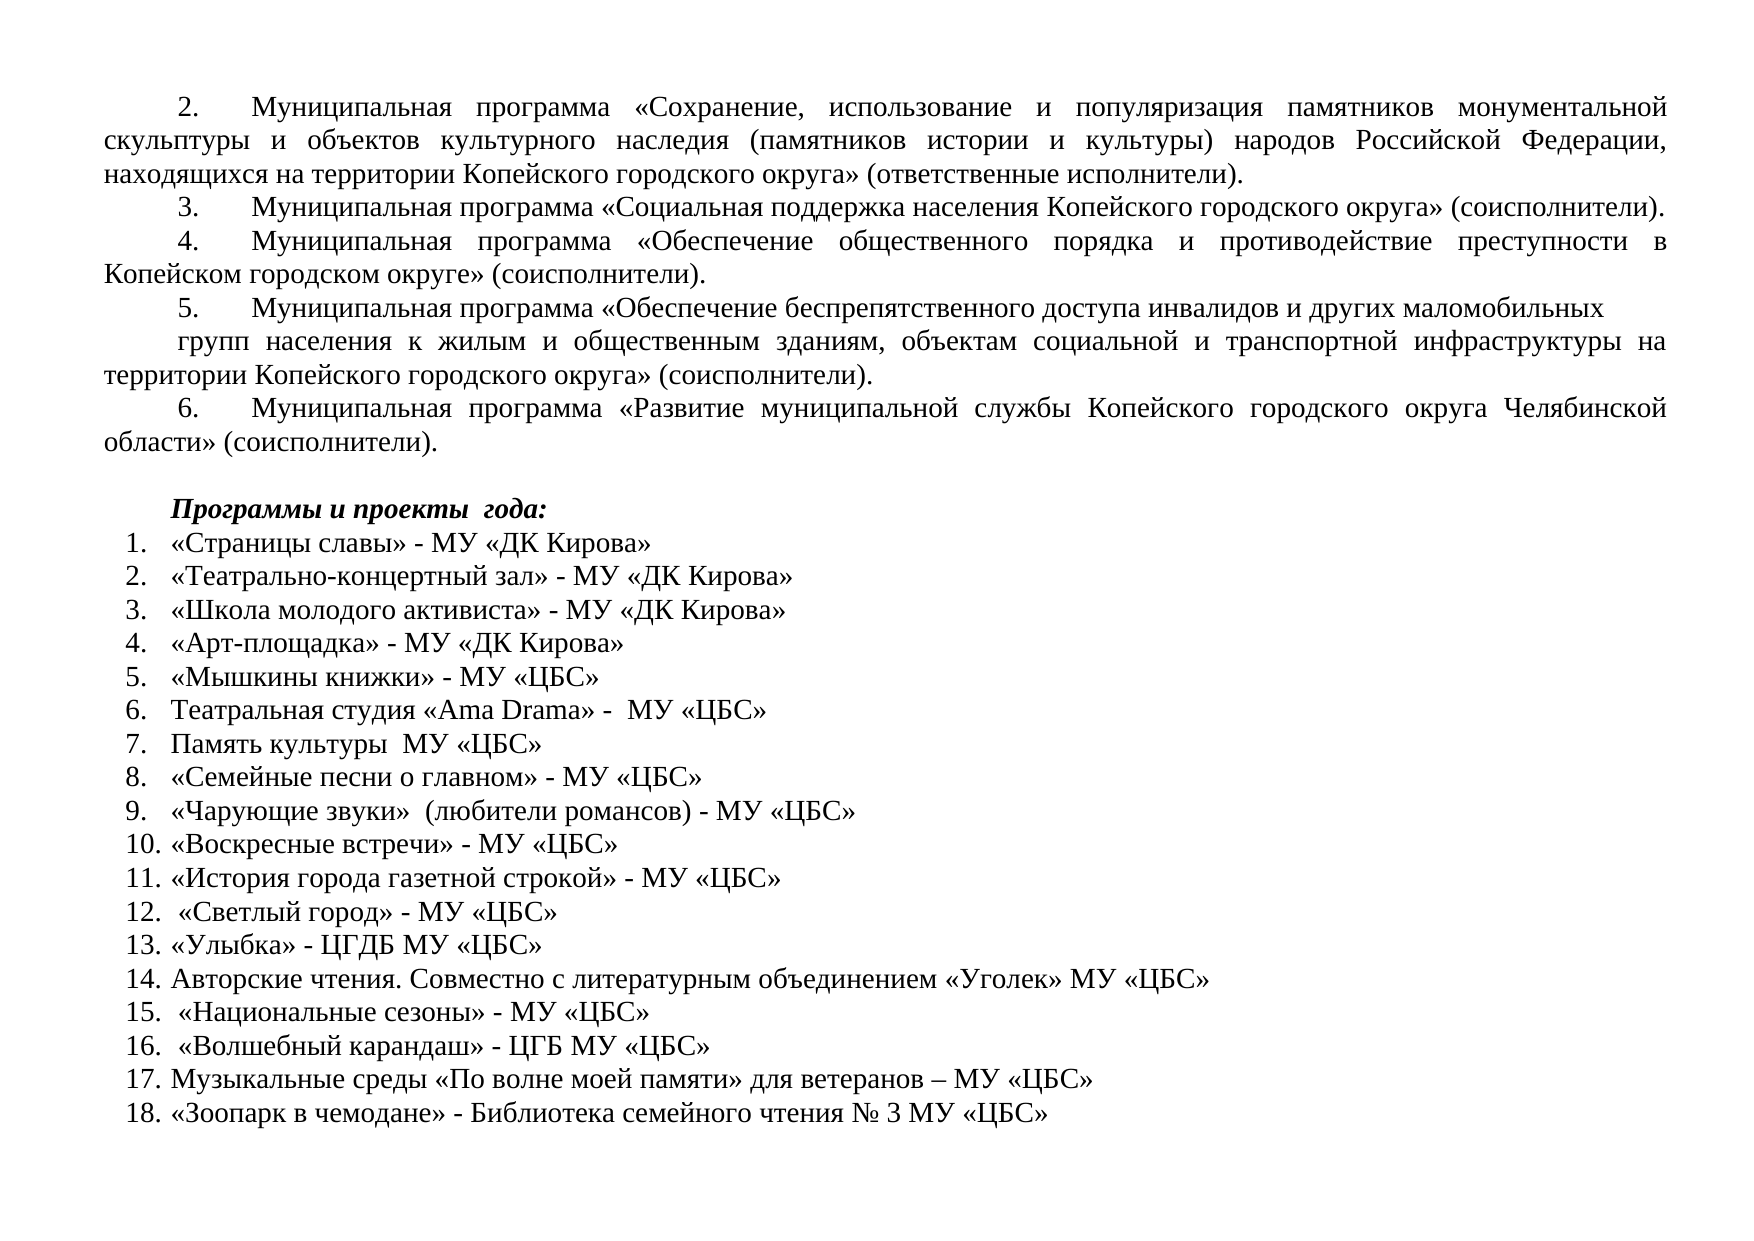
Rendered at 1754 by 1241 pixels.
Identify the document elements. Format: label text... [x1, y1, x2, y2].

list Муниципальная программа «Сохранение, использование и популяризация памятников монументальной скульптуры и объектов культурного наследия (памятников истории и культуры) народов Российской Федерации, находящихся на территории Копейского городского округа» (ответственные исполнители). [103, 89, 1668, 189]
list «История города газетной строкой» - МУ «ЦБС» [103, 860, 1668, 894]
list «Волшебный карандаш» - ЦГБ МУ «ЦБС» [103, 1028, 1668, 1061]
list «Школа молодого активиста» - МУ «ДК Кирова» [103, 592, 1668, 625]
list «Семейные песни о главном» - МУ «ЦБС» [103, 759, 1668, 793]
list «Улыбка» - ЦГДБ МУ «ЦБС» [103, 927, 1668, 961]
list Муниципальная программа «Обеспечение беспрепятственного доступа инвалидов и других маломобильных [103, 290, 1668, 323]
list «Национальные сезоны» - МУ «ЦБС» [103, 994, 1668, 1028]
list «Чарующие звуки» (любители романсов) - МУ «ЦБС» [103, 793, 1668, 827]
list «Театрально-концертный зал» - МУ «ДК Кирова» [103, 558, 1668, 592]
list «Воскресные встречи» - МУ «ЦБС» [103, 827, 1668, 860]
list Муниципальная программа «Обеспечение общественного порядка и противодействие преступности в Копейском городском округе» (соисполнители). [103, 223, 1668, 290]
list «Мышкины книжки» - МУ «ЦБС» [103, 659, 1668, 692]
list «Страницы славы» - МУ «ДК Кирова» [103, 525, 1668, 558]
list Авторские чтения. Совместно с литературным объединением «Уголек» МУ «ЦБС» [103, 961, 1668, 994]
list Память культуры МУ «ЦБС» [103, 726, 1668, 759]
list Муниципальная программа «Социальная поддержка населения Копейского городского округа» (соисполнители). [103, 189, 1668, 223]
list «Зоопарк в чемодане» - Библиотека семейного чтения № 3 МУ «ЦБС» [103, 1095, 1668, 1128]
text Программы и проекты года: [103, 491, 1668, 525]
list Музыкальные среды «По волне моей памяти» для ветеранов – МУ «ЦБС» [103, 1061, 1668, 1095]
list Муниципальная программа «Развитие муниципальной службы Копейского городского округа Челябинской области» (соисполнители). [103, 391, 1668, 458]
text групп населения к жилым и общественным зданиям, объектам социальной и транспортной инфраструктуры на территории Копейского городского округа» (соисполнители). [103, 323, 1668, 391]
list «Арт-площадка» - МУ «ДК Кирова» [103, 625, 1668, 659]
list Театральная студия «Ama Drama» - МУ «ЦБС» [103, 692, 1668, 726]
list «Светлый город» - МУ «ЦБС» [103, 894, 1668, 927]
